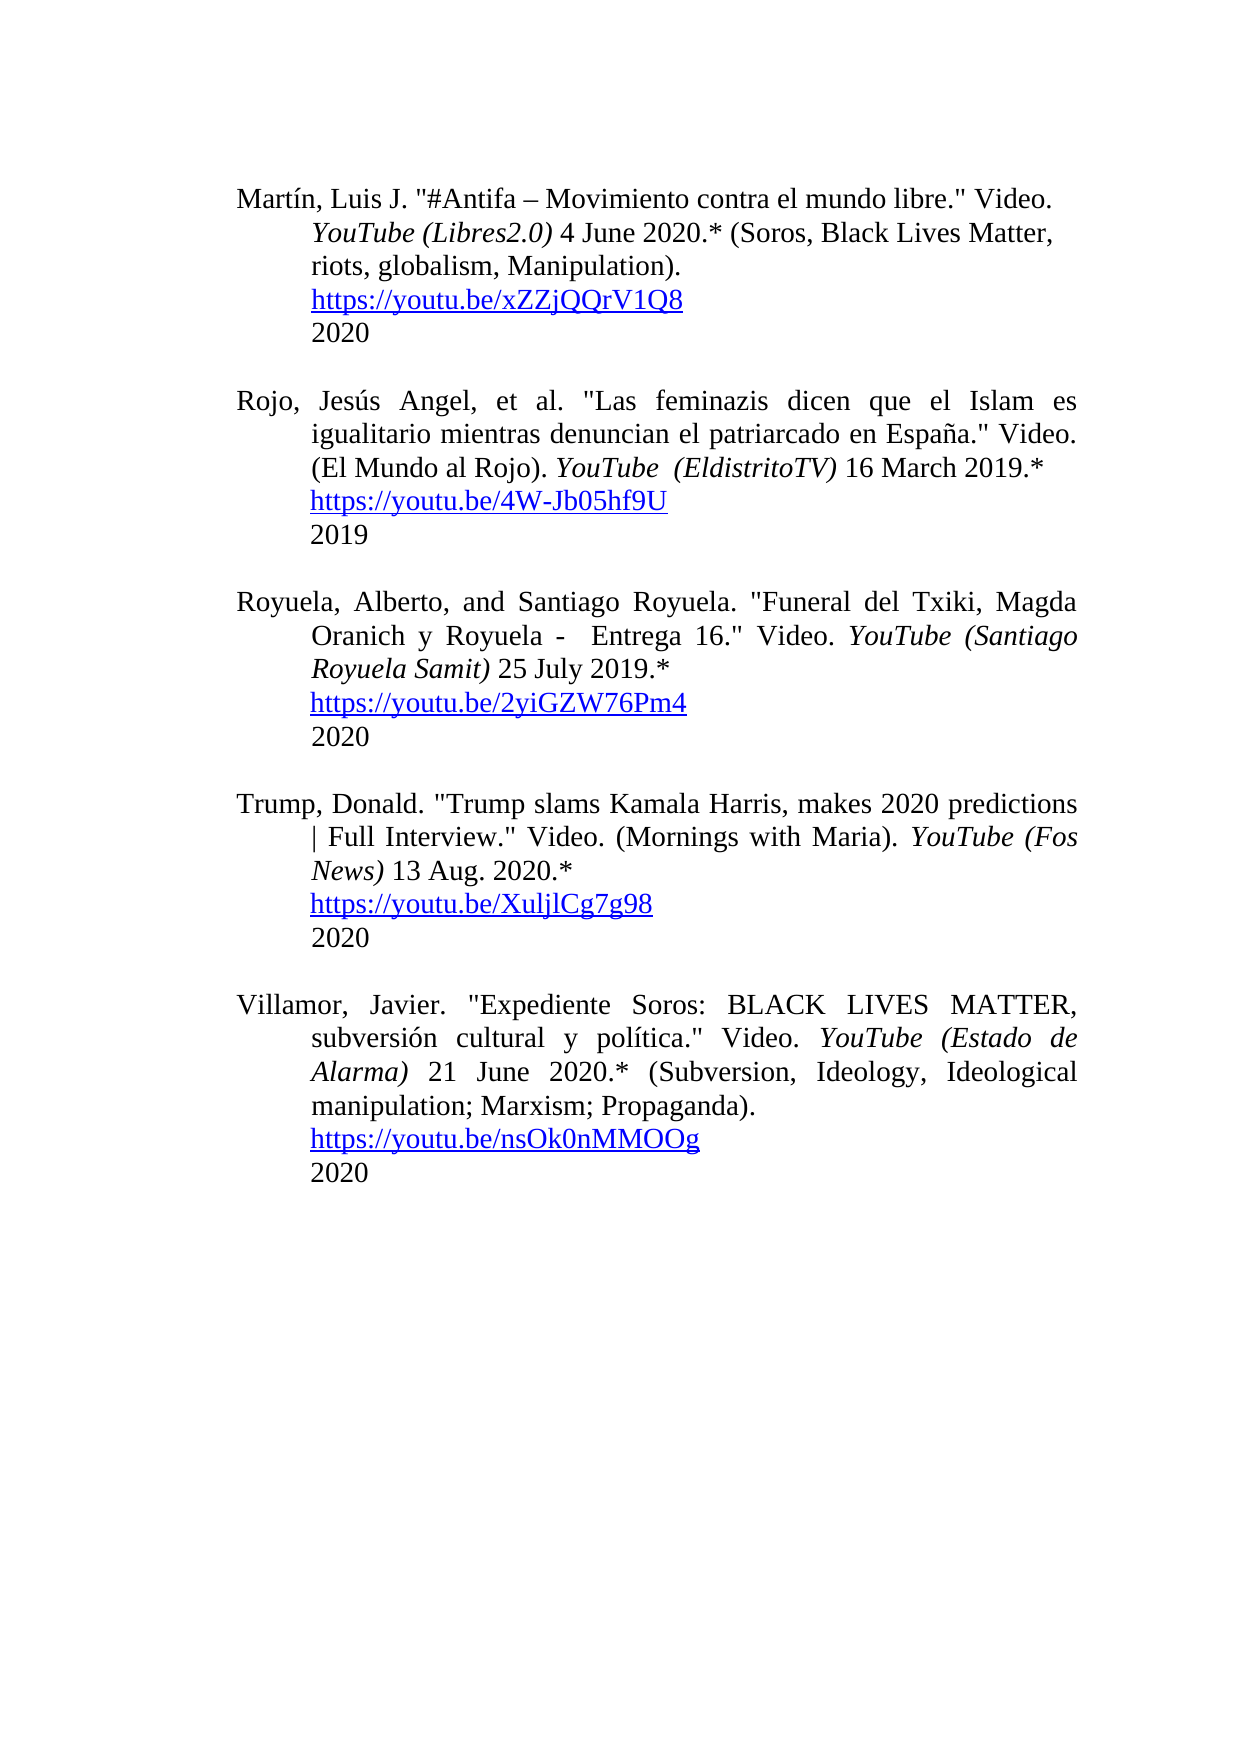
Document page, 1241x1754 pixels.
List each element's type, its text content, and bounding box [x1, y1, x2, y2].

text Royuela, Alberto, and Santiago Royuela. "Funeral del Txiki, Magda Oranich y Royuela - Entrega 16." Video. YouTube (Santiago Royuela Samit) 25 July 2019.* [236, 584, 1078, 685]
text 2020 [236, 315, 1078, 349]
text 2019 [236, 517, 1078, 551]
text Villamor, Javier. "Expediente Soros: BLACK LIVES MATTER, subversión cultural y política." Video. YouTube (Estado de Alarma) 21 June 2020.* (Subversion, Ideology, Ideological manipulation; Marxism; Propaganda). [236, 987, 1078, 1121]
text Martín, Luis J. "#Antifa – Movimiento contra el mundo libre." Video. YouTube (Libres2.0) 4 June 2020.* (Soros, Black Lives Matter, riots, globalism, Manipulation). [236, 181, 1078, 282]
text Trump, Donald. "Trump slams Kamala Harris, makes 2020 predictions | Full Interview." Video. (Mornings with Maria). YouTube (Fos News) 13 Aug. 2020.* [236, 786, 1078, 886]
text 2020 [310, 1155, 1078, 1188]
text Rojo, Jesús Angel, et al. "Las feminazis dicen que el Islam es igualitario mientras denuncian el patriarcado en España." Video. (El Mundo al Rojo). YouTube (EldistritoTV) 16 March 2019.* [236, 383, 1078, 483]
text https://youtu.be/nsOk0nMMOOg [310, 1121, 1078, 1155]
text 2020 [236, 920, 1078, 953]
text https://youtu.be/XuljlCg7g98 [310, 886, 1078, 920]
text 2020 [236, 719, 1078, 752]
text https://youtu.be/xZZjQQrV1Q8 [311, 282, 1078, 315]
text https://youtu.be/4W-Jb05hf9U [236, 483, 1078, 517]
text https://youtu.be/2yiGZW76Pm4 [236, 685, 1078, 719]
